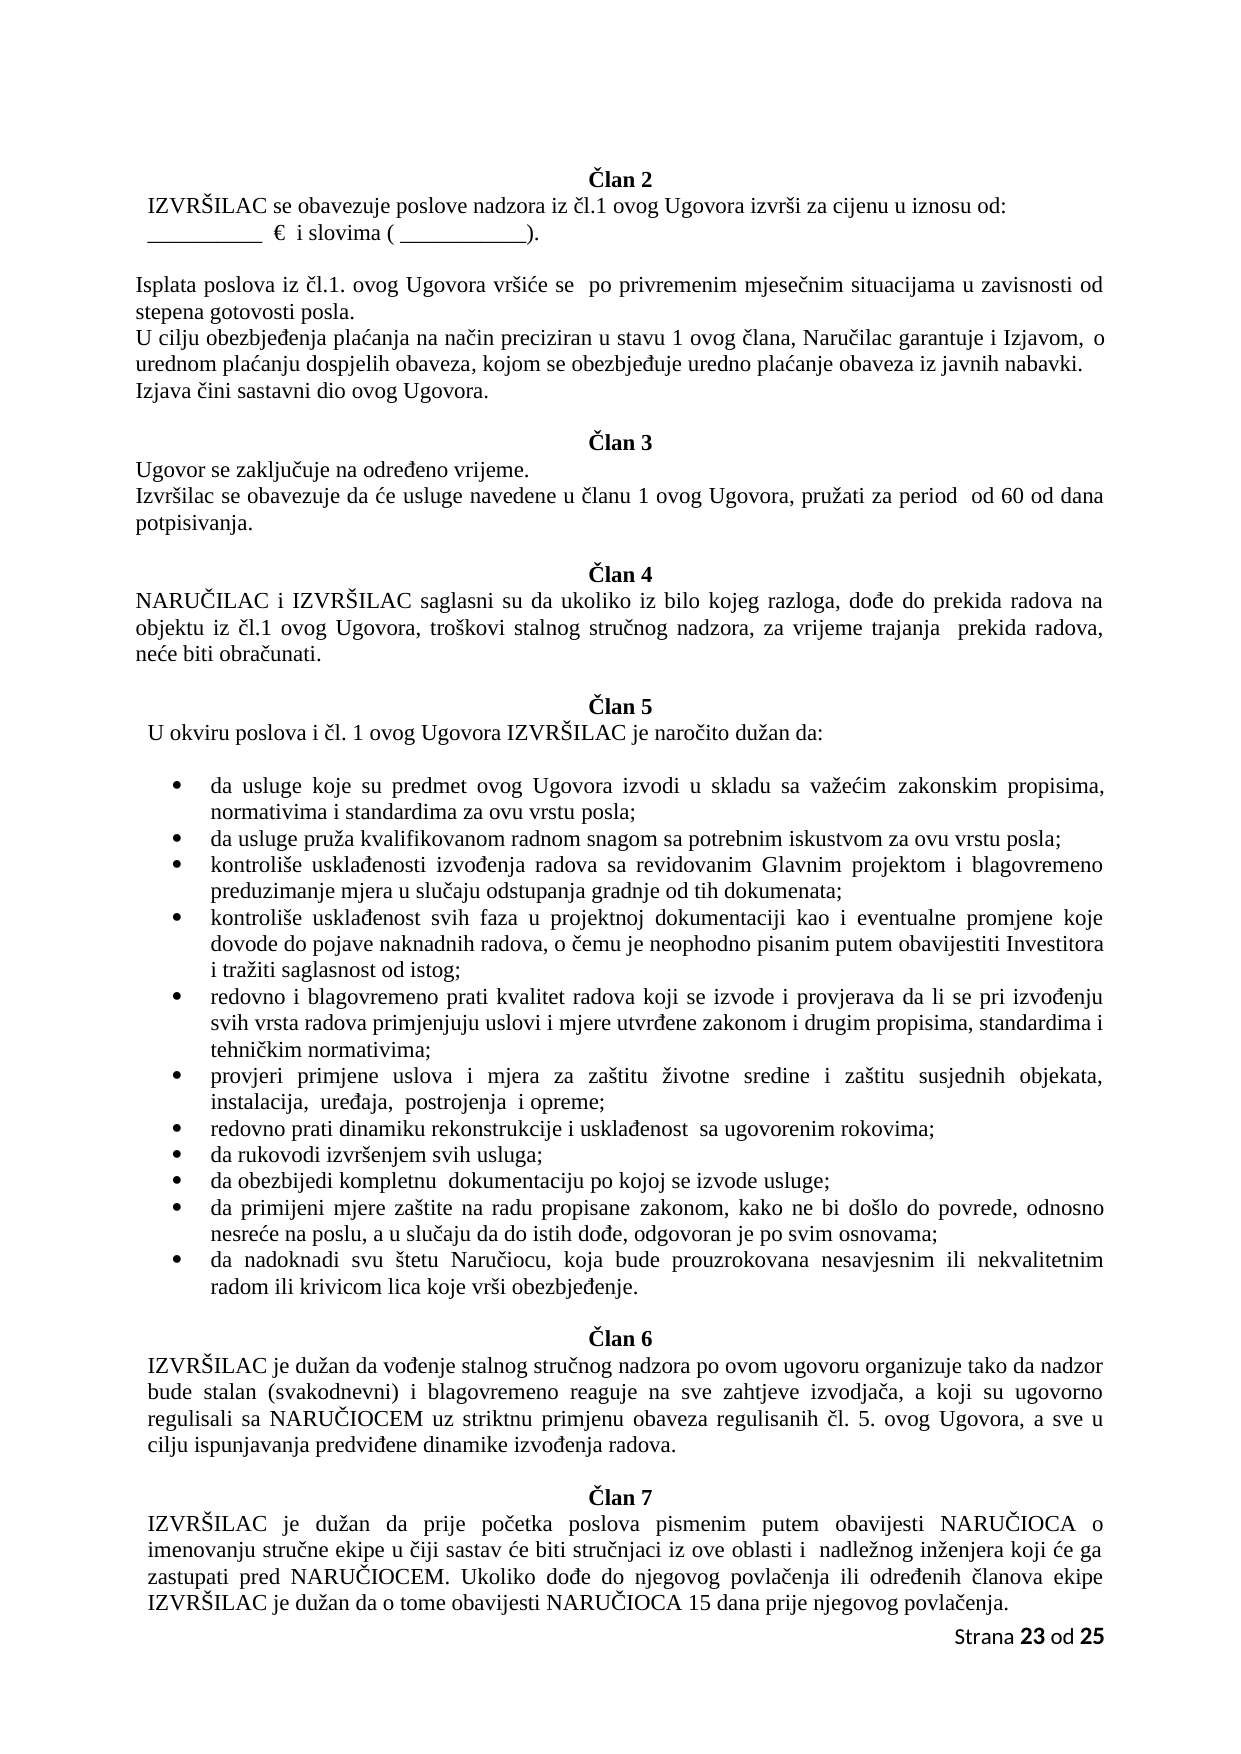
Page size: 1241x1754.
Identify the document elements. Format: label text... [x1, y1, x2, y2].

list da obezbijedi kompletnu dokumentaciju po kojoj se izvode usluge; [173, 1167, 1105, 1194]
text Član 4 [135, 561, 1105, 588]
text NARUČILAC i IZVRŠILAC saglasni su da ukoliko iz bilo kojeg razloga, dođe do prekida radova na objektu iz čl.1 ovog Ugovora, troškovi stalnog stručnog nadzora, za vrijeme trajanja prekida radova, neće biti obračunati. [135, 588, 1105, 667]
list da usluge koje su predmet ovog Ugovora izvodi u skladu sa važećim zakonskim propisima, normativima i standardima za ovu vrstu posla; [173, 772, 1105, 825]
text IZVRŠILAC je dužan da vođenje stalnog stručnog nadzora po ovom ugovoru organizuje tako da nadzor bude stalan (svakodnevni) i blagovremeno reaguje na sve zahtjeve izvodjača, a koji su ugovorno regulisali sa NARUČIOCEM uz striktnu primjenu obaveza regulisanih čl. 5. ovog Ugovora, a sve u cilju ispunjavanja predviđene dinamike izvođenja radova. [147, 1352, 1105, 1457]
text __________ € i slovima ( ___________). [147, 219, 1105, 245]
text Izjava čini sastavni dio ovog Ugovora. [135, 377, 1105, 403]
text IZVRŠILAC je dužan da prije početka poslova pismenim putem obavijesti NARUČIOCA o imenovanju stručne ekipe u čiji sastav će biti stručnjaci iz ove oblasti i nadležnog inženjera koji će ga zastupati pred NARUČIOCEM. Ukoliko dođe do njegovog povlačenja ili određenih članova ekipe IZVRŠILAC je dužan da o tome obavijesti NARUČIOCA 15 dana prije njegovog povlačenja. [147, 1510, 1105, 1615]
list da rukovodi izvršenjem svih usluga; [173, 1141, 1105, 1167]
list da primijeni mjere zaštite na radu propisane zakonom, kako ne bi došlo do povrede, odnosno nesreće na poslu, a u slučaju da do istih dođe, odgovoran je po svim osnovama; [173, 1194, 1105, 1246]
text Član 7 [135, 1484, 1105, 1510]
text Član 6 [135, 1326, 1105, 1352]
text Ugovor se zaključuje na određeno vrijeme. [135, 456, 1105, 482]
list da nadoknadi svu štetu Naručiocu, koja bude prouzrokovana nesavjesnim ili nekvalitetnim radom ili krivicom lica koje vrši obezbjeđenje. [173, 1246, 1105, 1299]
list redovno i blagovremeno prati kvalitet radova koji se izvode i provjerava da li se pri izvođenju svih vrsta radova primjenjuju uslovi i mjere utvrđene zakonom i drugim propisima, standardima i tehničkim normativima; [173, 983, 1105, 1062]
text Član 2 [135, 166, 1105, 192]
text U cilju obezbjeđenja plaćanja na način preciziran u stavu 1 ovog člana, Naručilac garantuje i Izjavom, o urednom plaćanju dospjelih obaveza, kojom se obezbjeđuje uredno plaćanje obaveza iz javnih nabavki. [135, 324, 1105, 377]
text IZVRŠILAC se obavezuje poslove nadzora iz čl.1 ovog Ugovora izvrši za cijenu u iznosu od: [147, 192, 1105, 219]
text Član 5 [135, 693, 1105, 719]
text Član 3 [135, 429, 1105, 456]
list redovno prati dinamiku rekonstrukcije i usklađenost sa ugovorenim rokovima; [173, 1115, 1105, 1141]
list kontroliše usklađenost svih faza u projektnoj dokumentaciji kao i eventualne promjene koje dovode do pojave naknadnih radova, o čemu je neophodno pisanim putem obavijestiti Investitora i tražiti saglasnost od istog; [173, 904, 1105, 983]
list provjeri primjene uslova i mjera za zaštitu životne sredine i zaštitu susjednih objekata, instalacija, uređaja, postrojenja i opreme; [173, 1062, 1105, 1115]
list kontroliše usklađenosti izvođenja radova sa revidovanim Glavnim projektom i blagovremeno preduzimanje mjera u slučaju odstupanja gradnje od tih dokumenata; [173, 851, 1105, 904]
list da usluge pruža kvalifikovanom radnom snagom sa potrebnim iskustvom za ovu vrstu posla; [173, 825, 1105, 851]
text U okviru poslova i čl. 1 ovog Ugovora IZVRŠILAC je naročito dužan da: [147, 719, 1105, 746]
text Isplata poslova iz čl.1. ovog Ugovora vršiće se po privremenim mjesečnim situacijama u zavisnosti od stepena gotovosti posla. [135, 271, 1105, 324]
text Izvršilac se obavezuje da će usluge navedene u članu 1 ovog Ugovora, pružati za period od 60 od dana potpisivanja. [135, 482, 1105, 535]
